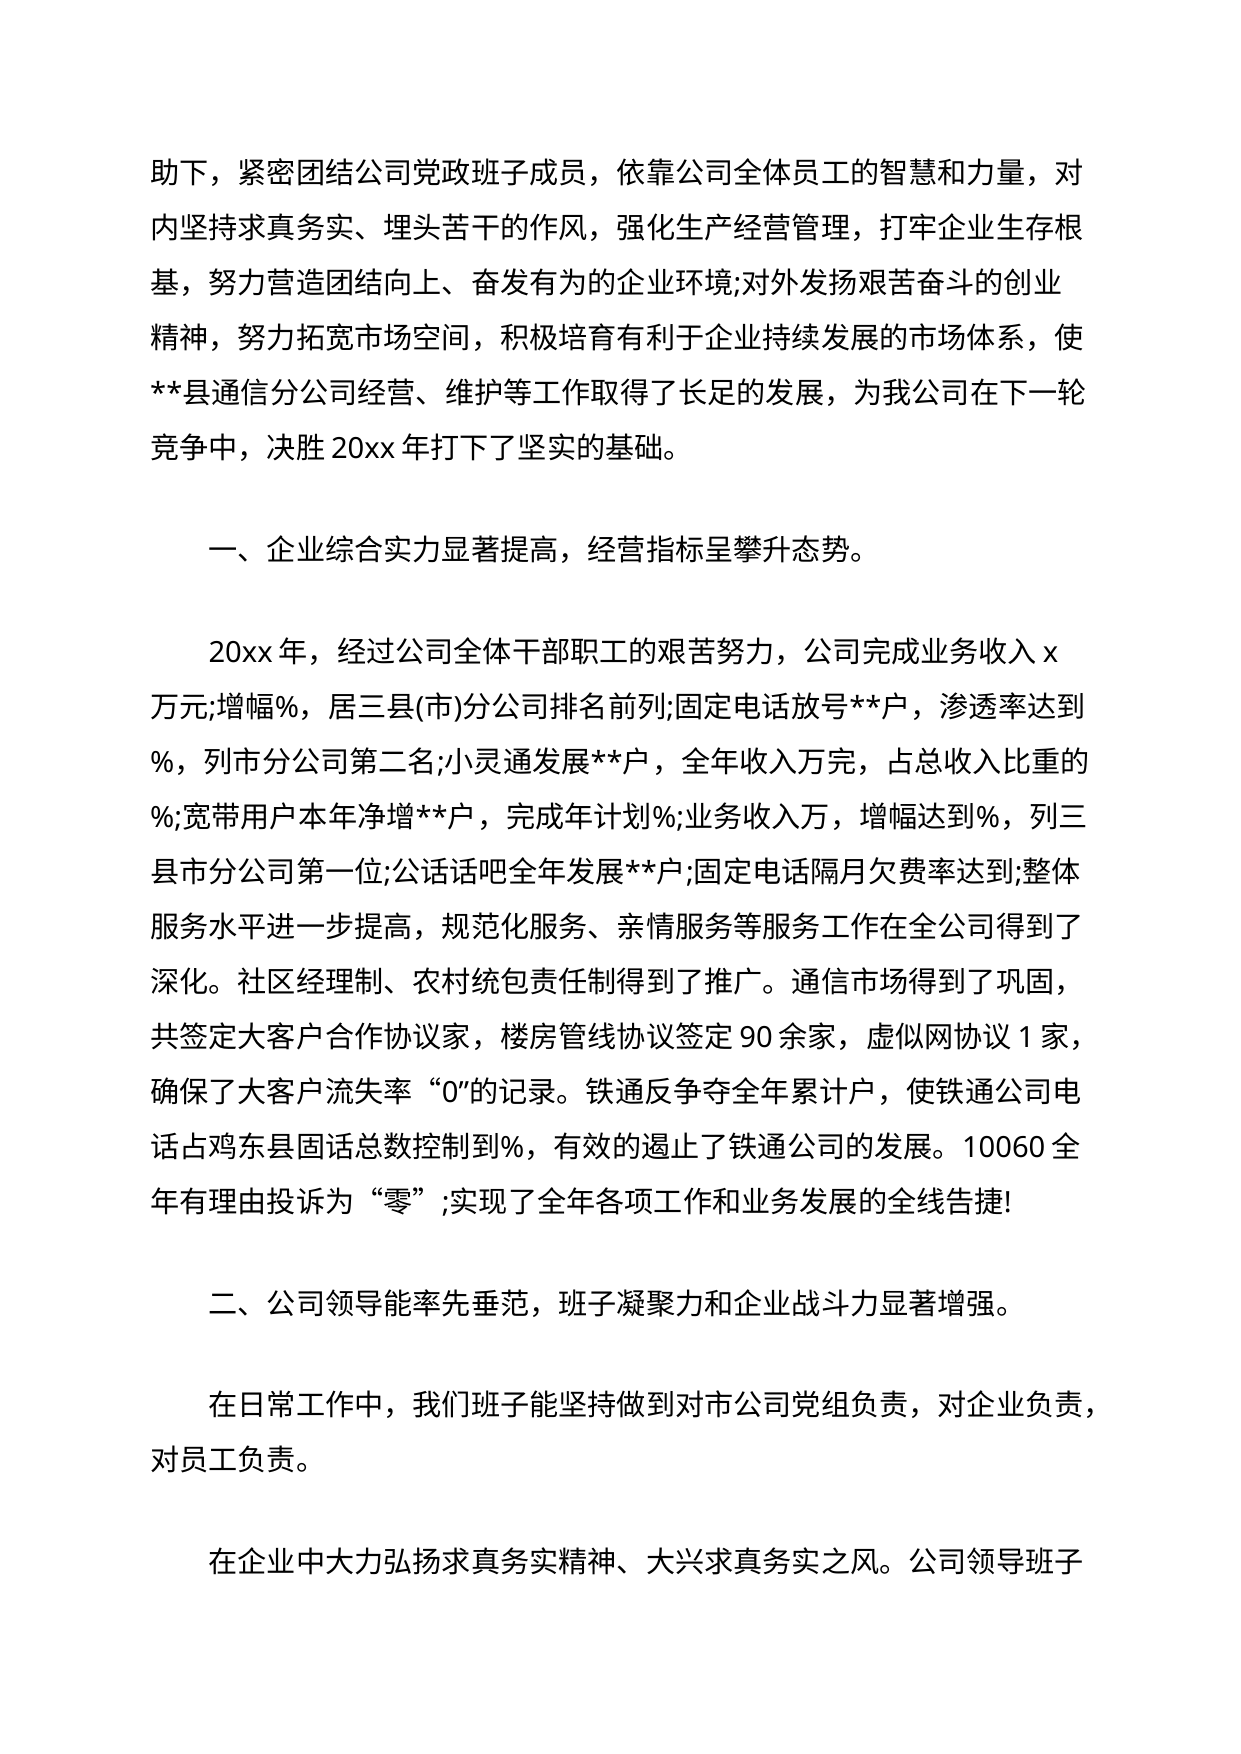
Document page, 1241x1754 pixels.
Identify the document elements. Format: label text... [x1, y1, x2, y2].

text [150, 150, 1090, 467]
text 二、公司领导能率先垂范，班子凝聚力和企业战斗力显著增强。 [150, 1280, 1090, 1322]
text 一、企业综合实力显著提高，经营指标呈攀升态势。 [150, 527, 1090, 569]
text 20xx年，经过公司全体干部职工的艰苦努力，公司完成业务收入x万元;增幅%，居三县(市)分公司排名前列;固定电话放号**户，渗透率达到%，列市分公司第二名;小灵通发展**户，全年收入万完，占总收入比重的%;宽带用户本年净增**户，完成年计划%;业务收入万，增幅达到%，列三县市分公司第一位;公话话吧全年发展**户;固定电话隔月欠费率达到;整体服务水平进一步提高，规范化服务、亲情服务等服务工作在全公司得到了深化。社区经理制、农村统包责任制得到了推广。通信市场得到了巩固，共签定大客户合作协议家，楼房管线协议签定90余家，虚似网协议1家，确保了大客户流失率“0”的记录。铁通反争夺全年累计户，使铁通公司电话占鸡东县固话总数控制到%，有效的遏止了铁通公司的发展。10060全年有理由投诉为“零”;实现了全年各项工作和业务发展的全线告捷! [150, 628, 1090, 1221]
text 在日常工作中，我们班子能坚持做到对市公司党组负责，对企业负责，对员工负责。 [150, 1382, 1090, 1479]
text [150, 1539, 1090, 1581]
